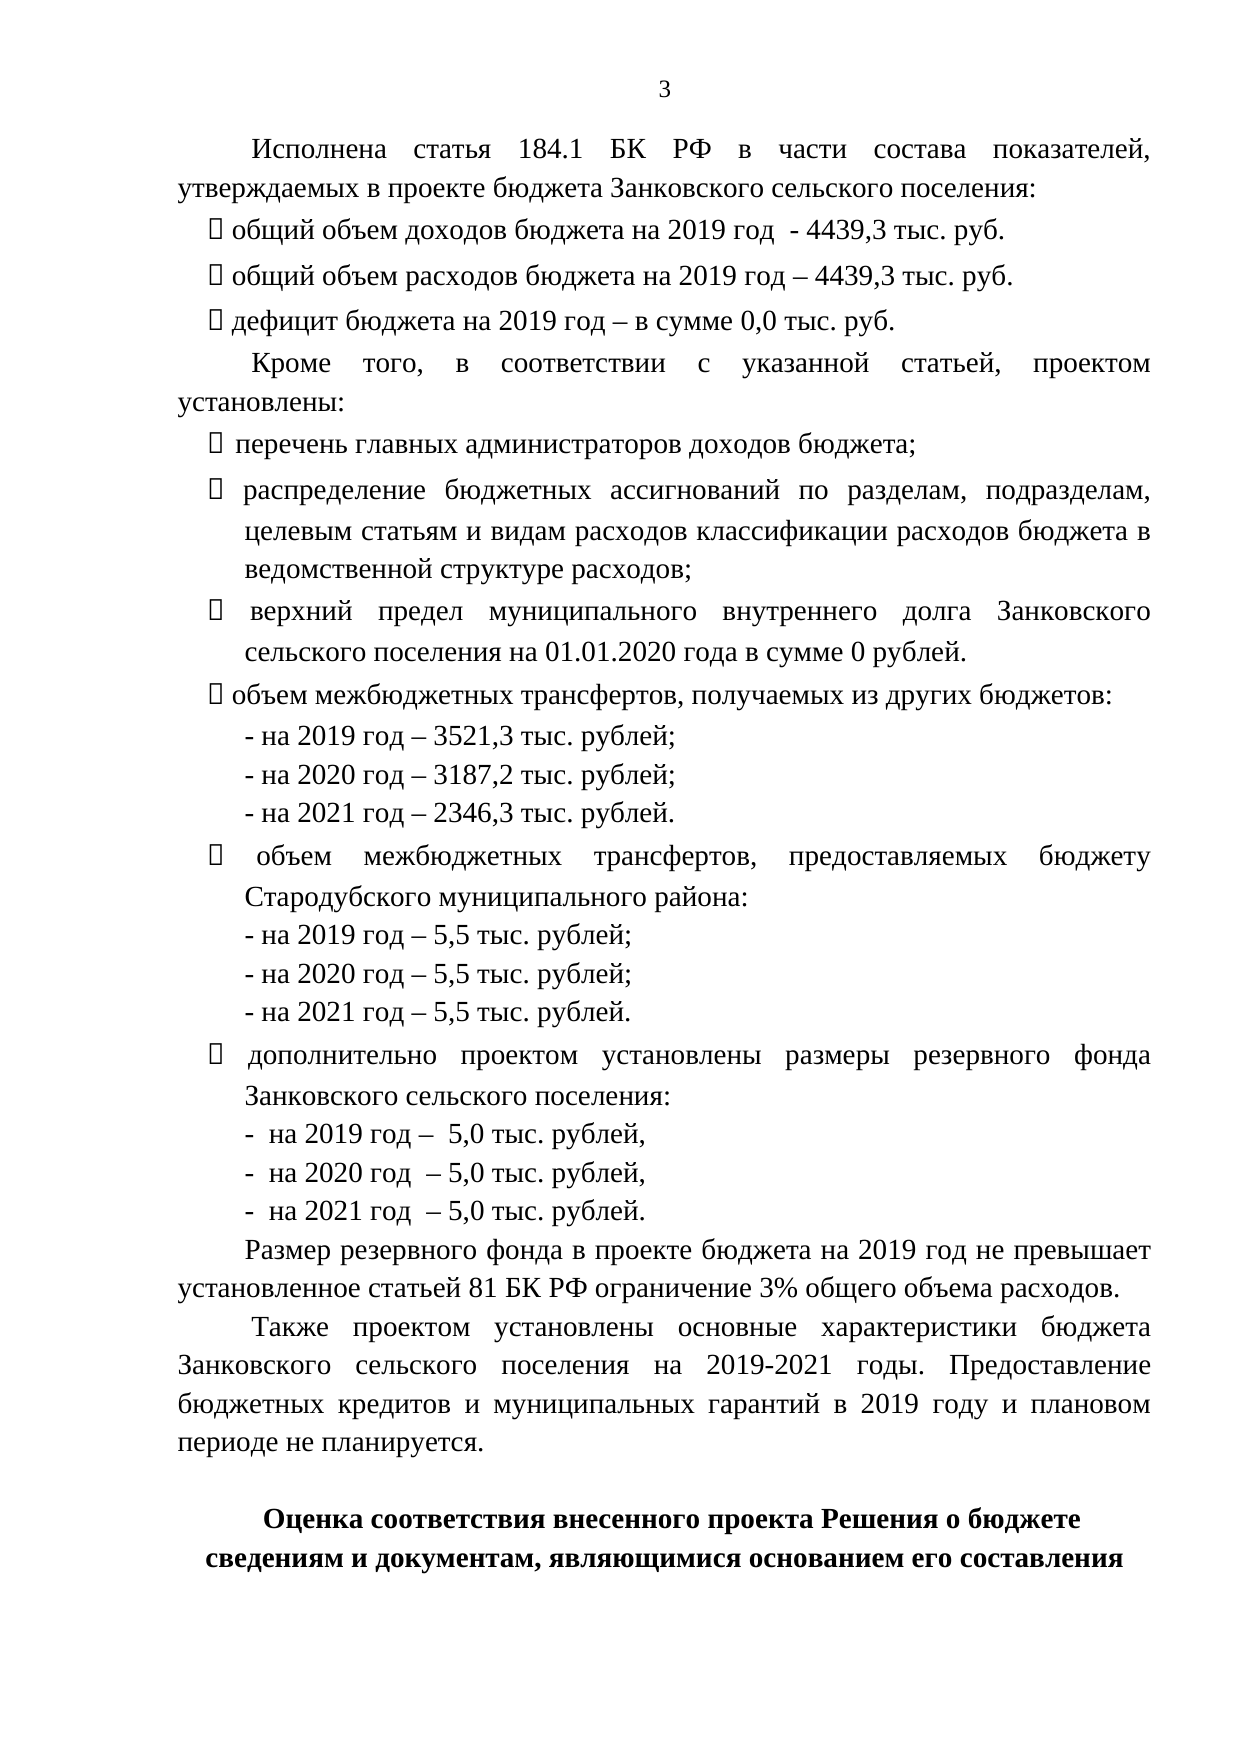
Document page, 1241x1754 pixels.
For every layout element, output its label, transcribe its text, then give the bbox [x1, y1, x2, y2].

text - на 2020 год – 5,5 тыс. рублей; [244, 956, 1152, 989]
text  дополнительно проектом установлены размеры резервного фонда Занковского сельского поселения: [207, 1033, 1152, 1111]
text  общий объем расходов бюджета на 2019 год – 4439,3 тыс. руб. [207, 254, 1152, 294]
text  верхний предел муниципального внутреннего долга Занковского сельского поселения на 01.01.2020 года в сумме 0 рублей. [207, 590, 1152, 668]
text  общий объем доходов бюджета на 2019 год - 4439,3 тыс. руб. [207, 208, 1152, 248]
text - на 2021 год – 5,5 тыс. рублей. [244, 994, 1152, 1028]
text Размер резервного фонда в проекте бюджета на 2019 год не превышает установленное статьей 81 БК РФ ограничение 3% общего объема расходов. [177, 1232, 1152, 1304]
text Также проектом установлены основные характеристики бюджета Занковского сельского поселения на 2019-2021 годы. Предоставление бюджетных кредитов и муниципальных гарантий в 2019 году и плановом периоде не планируется. [177, 1309, 1152, 1458]
text Исполнена статья 184.1 БК РФ в части состава показателей, утверждаемых в проекте бюджета Занковского сельского поселения: [177, 131, 1152, 203]
text - на 2019 год – 3521,3 тыс. рублей; [244, 718, 1152, 752]
text Кроме того, в соответствии с указанной статьей, проектом установлены: [177, 345, 1152, 417]
text  распределение бюджетных ассигнований по разделам, подразделам, целевым статьям и видам расходов классификации расходов бюджета в ведомственной структуре расходов; [207, 468, 1152, 585]
text Оценка соответствия внесенного проекта Решения о бюджете сведениям и документам, являющимися основанием его составления [177, 1502, 1152, 1574]
text  дефицит бюджета на 2019 год – в сумме 0,0 тыс. руб. [207, 299, 1152, 339]
text - на 2020 год – 3187,2 тыс. рублей; [244, 757, 1152, 791]
text - на 2021 год – 5,0 тыс. рублей. [244, 1193, 1152, 1227]
text  объем межбюджетных трансфертов, получаемых из других бюджетов: [207, 673, 1152, 713]
text - на 2021 год – 2346,3 тыс. рублей. [244, 796, 1152, 829]
text - на 2020 год – 5,0 тыс. рублей, [244, 1155, 1152, 1188]
text  перечень главных администраторов доходов бюджета; [207, 422, 1152, 462]
text - на 2019 год – 5,5 тыс. рублей; [244, 917, 1152, 951]
text - на 2019 год – 5,0 тыс. рублей, [244, 1116, 1152, 1150]
text  объем межбюджетных трансфертов, предоставляемых бюджету Стародубского муниципального района: [207, 834, 1152, 912]
